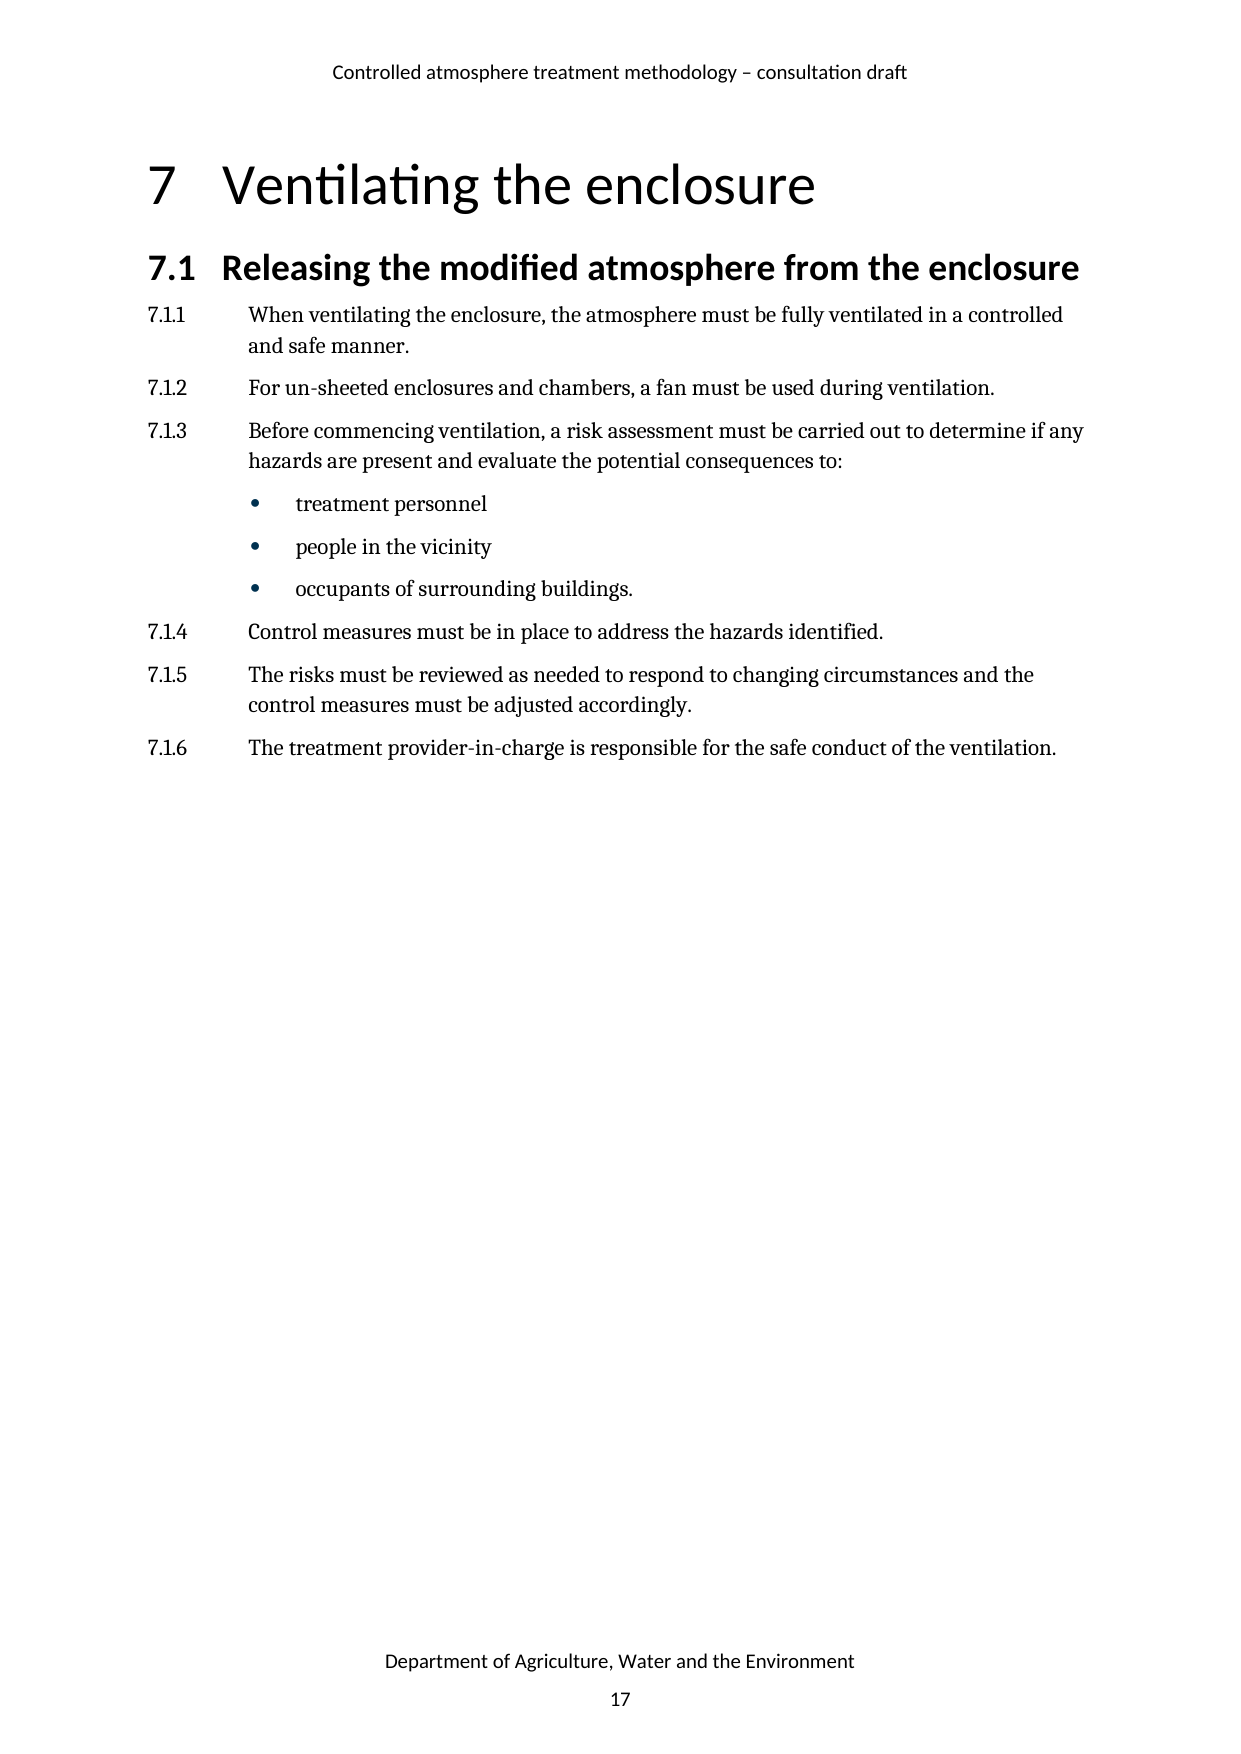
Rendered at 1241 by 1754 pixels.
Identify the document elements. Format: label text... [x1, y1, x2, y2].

subtitle Ventilating the enclosure [148, 148, 1092, 219]
text Before commencing ventilation, a risk assessment must be carried out to determine if any hazards are present and evaluate the potential consequences to: [148, 418, 1092, 474]
text The risks must be reviewed as needed to respond to changing circumstances and the control measures must be adjusted accordingly. [148, 662, 1092, 718]
list occupants of surrounding buildings. [251, 576, 1092, 603]
text The treatment provider-in-charge is responsible for the safe conduct of the ventilation. [148, 734, 1092, 761]
text For un-sheeted enclosures and chambers, a fan must be used during ventilation. [148, 375, 1092, 402]
list people in the vicinity [251, 533, 1092, 560]
text Control measures must be in place to address the hazards identified. [148, 619, 1092, 645]
list treatment personnel [251, 491, 1092, 517]
subtitle Releasing the modified atmosphere from the enclosure [148, 244, 1092, 290]
text When ventilating the enclosure, the atmosphere must be fully ventilated in a controlled and safe manner. [148, 302, 1092, 359]
